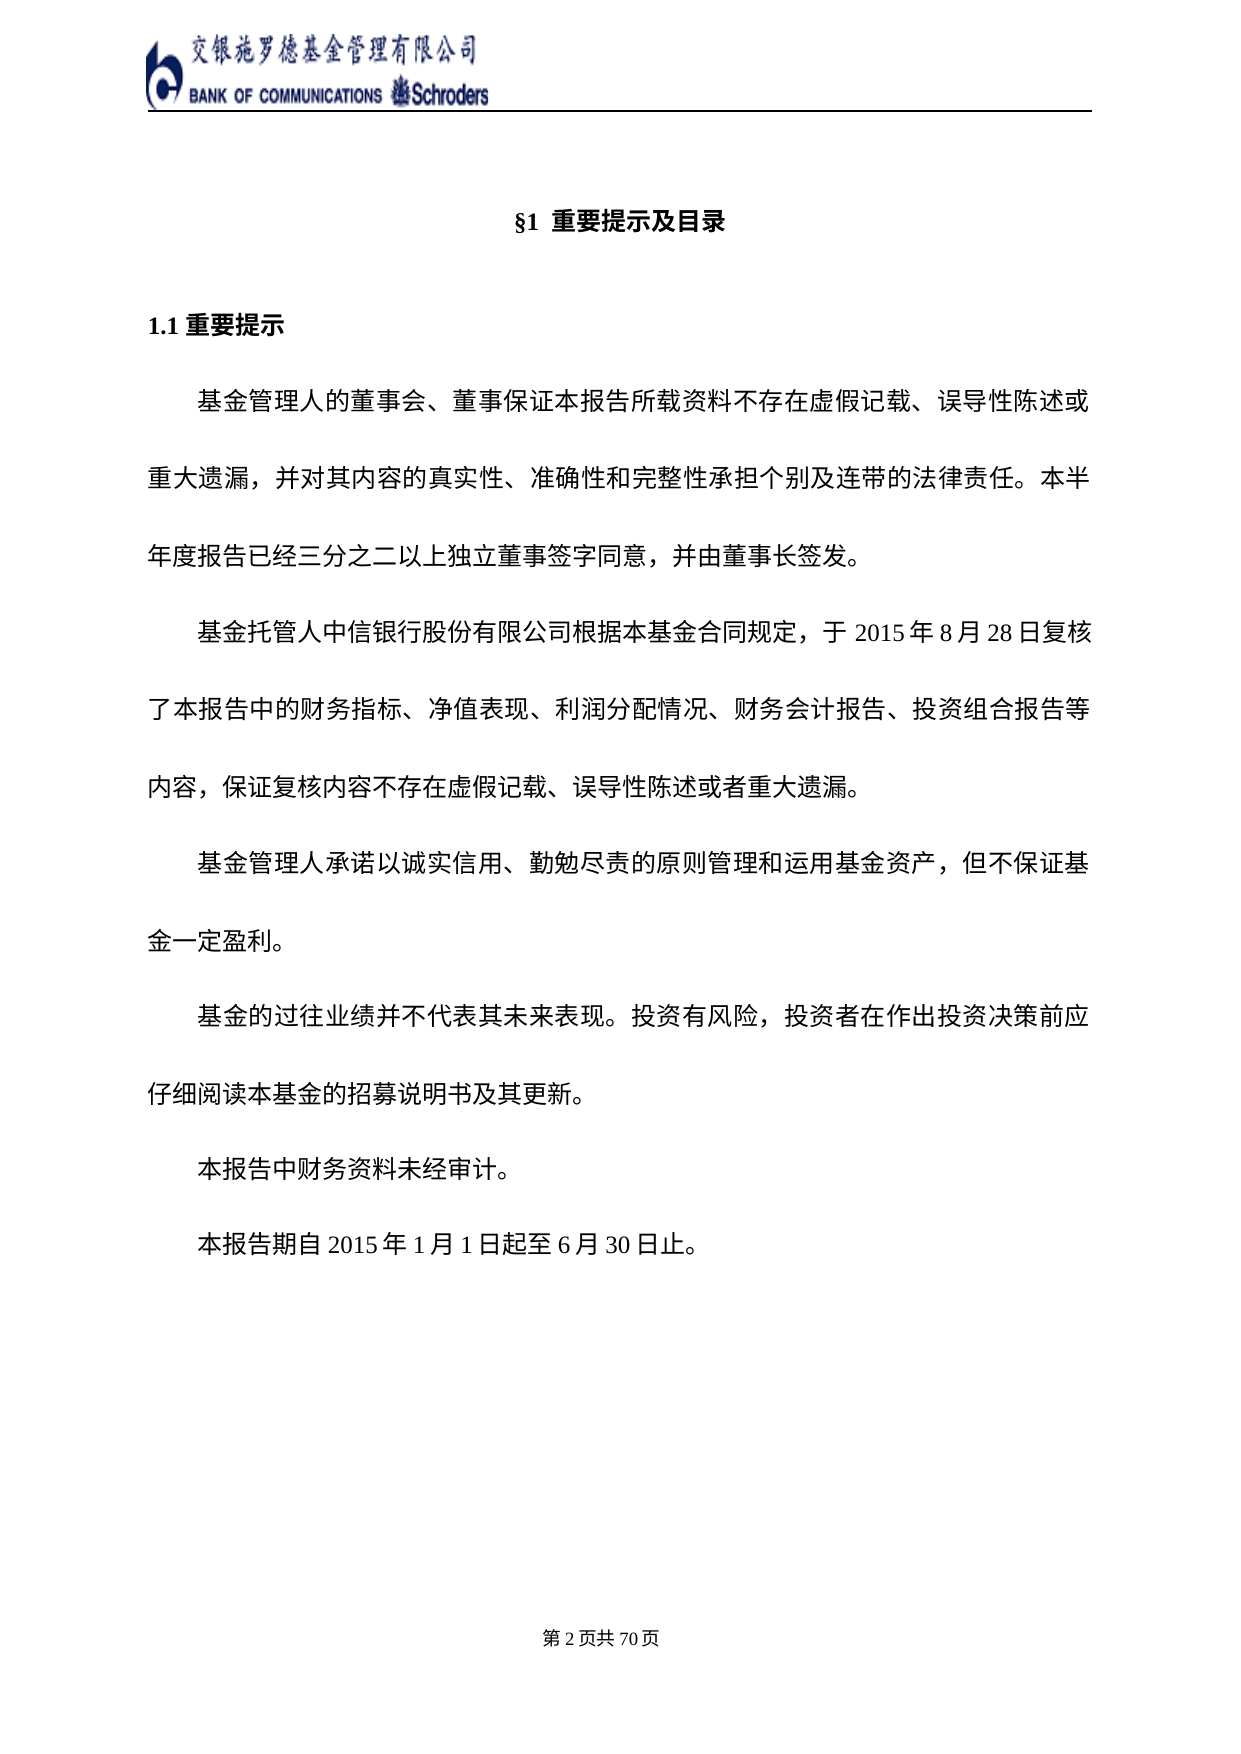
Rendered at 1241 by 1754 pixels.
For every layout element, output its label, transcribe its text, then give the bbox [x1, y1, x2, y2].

subtitle §1 重要提示及目录 [148, 187, 1092, 252]
text 基金托管人中信银行股份有限公司根据本基金合同规定，于2015年8月28日复核了本报告中的财务指标、净值表现、利润分配情况、财务会计报告、投资组合报告等内容，保证复核内容不存在虚假记载、误导性陈述或者重大遗漏。 [148, 598, 1092, 818]
text 本报告中财务资料未经审计。 [148, 1135, 1092, 1200]
text 基金管理人承诺以诚实信用、勤勉尽责的原则管理和运用基金资产，但不保证基金一定盈利。 [148, 829, 1092, 972]
picture [146, 34, 489, 110]
text 本报告期自2015年1月1日起至6月30日止。 [148, 1210, 1092, 1275]
text 基金管理人的董事会、董事保证本报告所载资料不存在虚假记载、误导性陈述或重大遗漏，并对其内容的真实性、准确性和完整性承担个别及连带的法律责任。本半年度报告已经三分之二以上独立董事签字同意，并由董事长签发。 [148, 367, 1092, 587]
subtitle 1.1 重要提示 [148, 291, 1092, 356]
text 基金的过往业绩并不代表其未来表现。投资有风险，投资者在作出投资决策前应仔细阅读本基金的招募说明书及其更新。 [148, 982, 1092, 1125]
